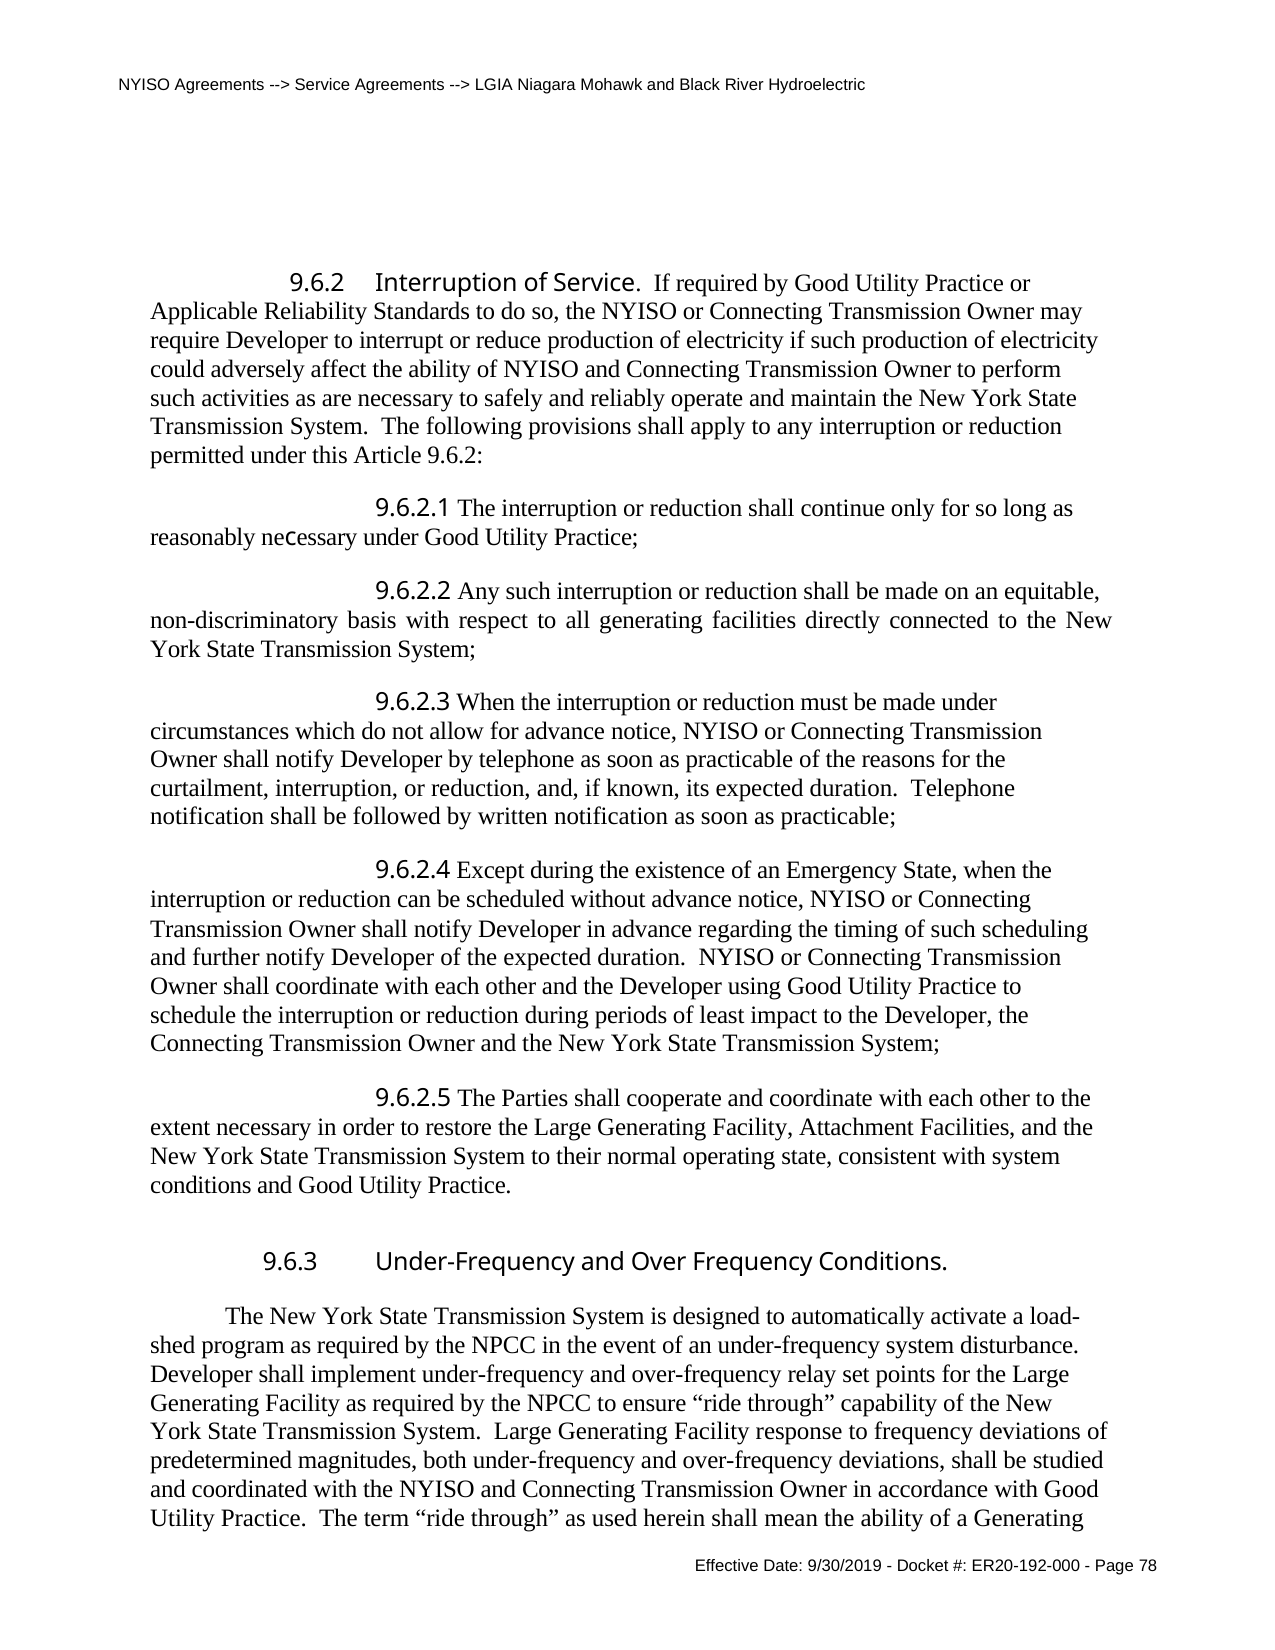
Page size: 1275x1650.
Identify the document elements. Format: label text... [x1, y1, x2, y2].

text 9.6.2.4 Except during the existence of an Emergency State, when the [375, 856, 1275, 884]
text Transmission Owner shall notify Developer in advance regarding the timing of such scheduling and further notify Developer of the expected duration. NYISO or Connecting Transmission Owner shall coordinate with each other and the Developer using Good Utility Practice to schedule the interruption or reduction during periods of least impact to the Developer, the Connecting Transmission Owner and the New York State Transmission System; [150, 914, 1127, 1057]
text 9.6.2.5 The Parties shall cooperate and coordinate with each other to the [375, 1083, 1275, 1112]
text non-discriminatory basis with respect to all generating facilities directly connected to the New York State Transmission System; [150, 605, 1113, 664]
text circumstances which do not allow for advance notice, NYISO or Connecting Transmission Owner shall notify Developer by telephone as soon as practicable of the reasons for the curtailment, interruption, or reduction, and, if known, its expected duration. Telephone notification shall be followed by written notification as soon as practicable; [150, 717, 1080, 830]
text extent necessary in order to restore the Large Generating Facility, Attachment Facilities, and the New York State Transmission System to their normal operating state, consistent with system conditions and Good Utility Practice. [150, 1112, 1133, 1199]
text 9.6.2.1 The interruption or reduction shall continue only for so long as [375, 493, 1275, 522]
text 9.6.3 Under-Frequency and Over Frequency Conditions. [262, 1248, 1275, 1276]
text Applicable Reliability Standards to do so, the NYISO or Connecting Transmission Owner may require Developer to interrupt or reduce production of electricity if such production of electricity could adversely affect the ability of NYISO and Connecting Transmission Owner to perform such activities as are necessary to safely and reliably operate and maintain the New York State Transmission System. The following provisions shall apply to any interruption or reduction permitted under this Article 9.6.2: [150, 297, 1138, 469]
text interruption or reduction can be scheduled without advance notice, NYISO or Connecting [150, 885, 1275, 914]
text 9.6.2.3 When the interruption or reduction must be made under [375, 687, 1275, 716]
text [150, 1302, 1145, 1532]
text reasonably necessary under Good Utility Practice; [150, 522, 1275, 551]
text 9.6.2.2 Any such interruption or reduction shall be made on an equitable, [375, 577, 1275, 605]
text 9.6.2 Interruption of Service. If required by Good Utility Practice or [289, 268, 1275, 297]
